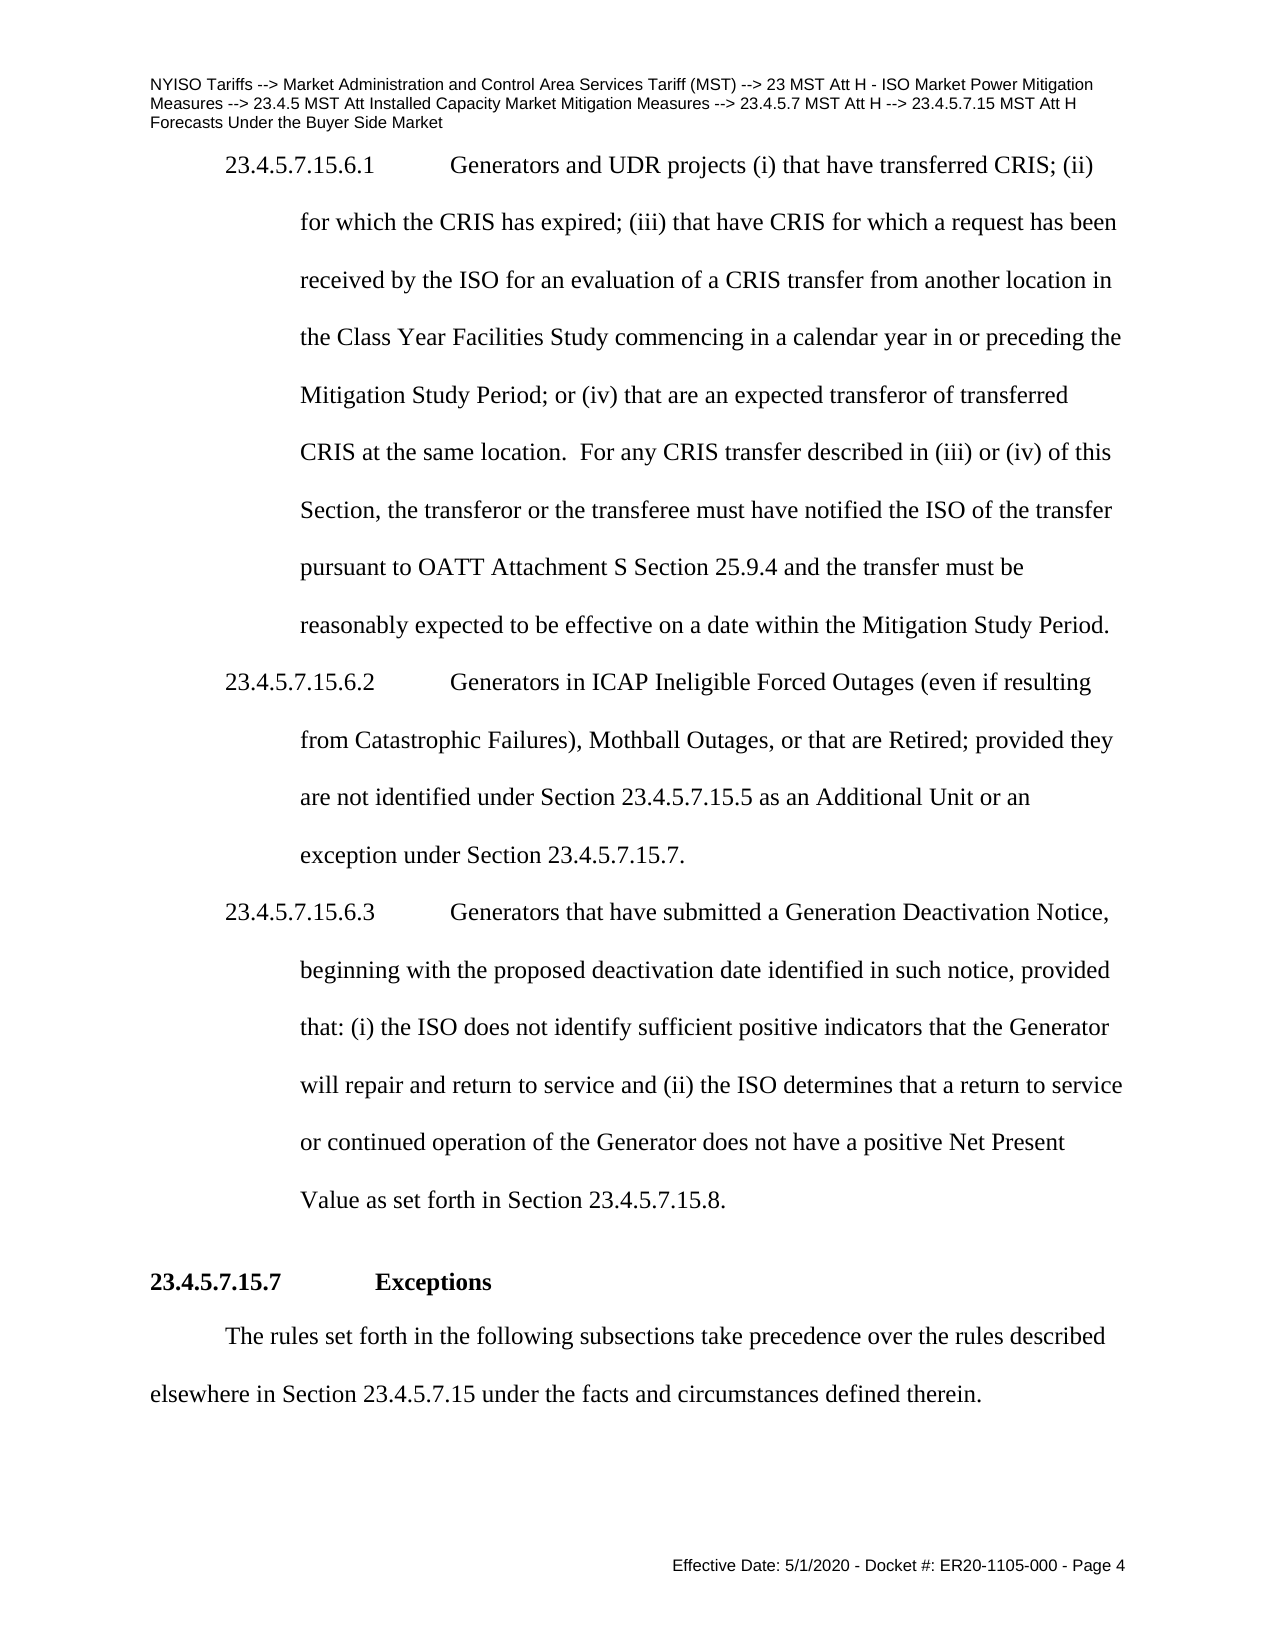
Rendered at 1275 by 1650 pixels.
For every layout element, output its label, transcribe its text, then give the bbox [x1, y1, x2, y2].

text The rules set forth in the following subsections take precedence over the rules described elsewhere in Section 23.4.5.7.15 under the facts and circumstances defined therein. [150, 1321, 1125, 1407]
text 23.4.5.7.15.7 Exceptions [150, 1267, 1125, 1296]
text 23.4.5.7.15.6.1 Generators and UDR projects (i) that have transferred CRIS; (ii) for which the CRIS has expired; (iii) that have CRIS for which a request has been received by the ISO for an evaluation of a CRIS transfer from another location in the Class Year Facilities Study commencing in a calendar year in or preceding the Mitigation Study Period; or (iv) that are an expected transferor of transferred CRIS at the same location. For any CRIS transfer described in (iii) or (iv) of this Section, the transferor or the transferee must have notified the ISO of the transfer pursuant to OATT Attachment S Section 25.9.4 and the transfer must be reasonably expected to be effective on a date within the Mitigation Study Period. [225, 150, 1125, 639]
text 23.4.5.7.15.6.3 Generators that have submitted a Generation Deactivation Notice, beginning with the proposed deactivation date identified in such notice, provided that: (i) the ISO does not identify sufficient positive indicators that the Generator will repair and return to service and (ii) the ISO determines that a return to service or continued operation of the Generator does not have a positive Net Present Value as set forth in Section 23.4.5.7.15.8. [225, 897, 1125, 1214]
text 23.4.5.7.15.6.2 Generators in ICAP Ineligible Forced Outages (even if resulting from Catastrophic Failures), Mothball Outages, or that are Retired; provided they are not identified under Section 23.4.5.7.15.5 as an Additional Unit or an exception under Section 23.4.5.7.15.7. [225, 667, 1125, 869]
